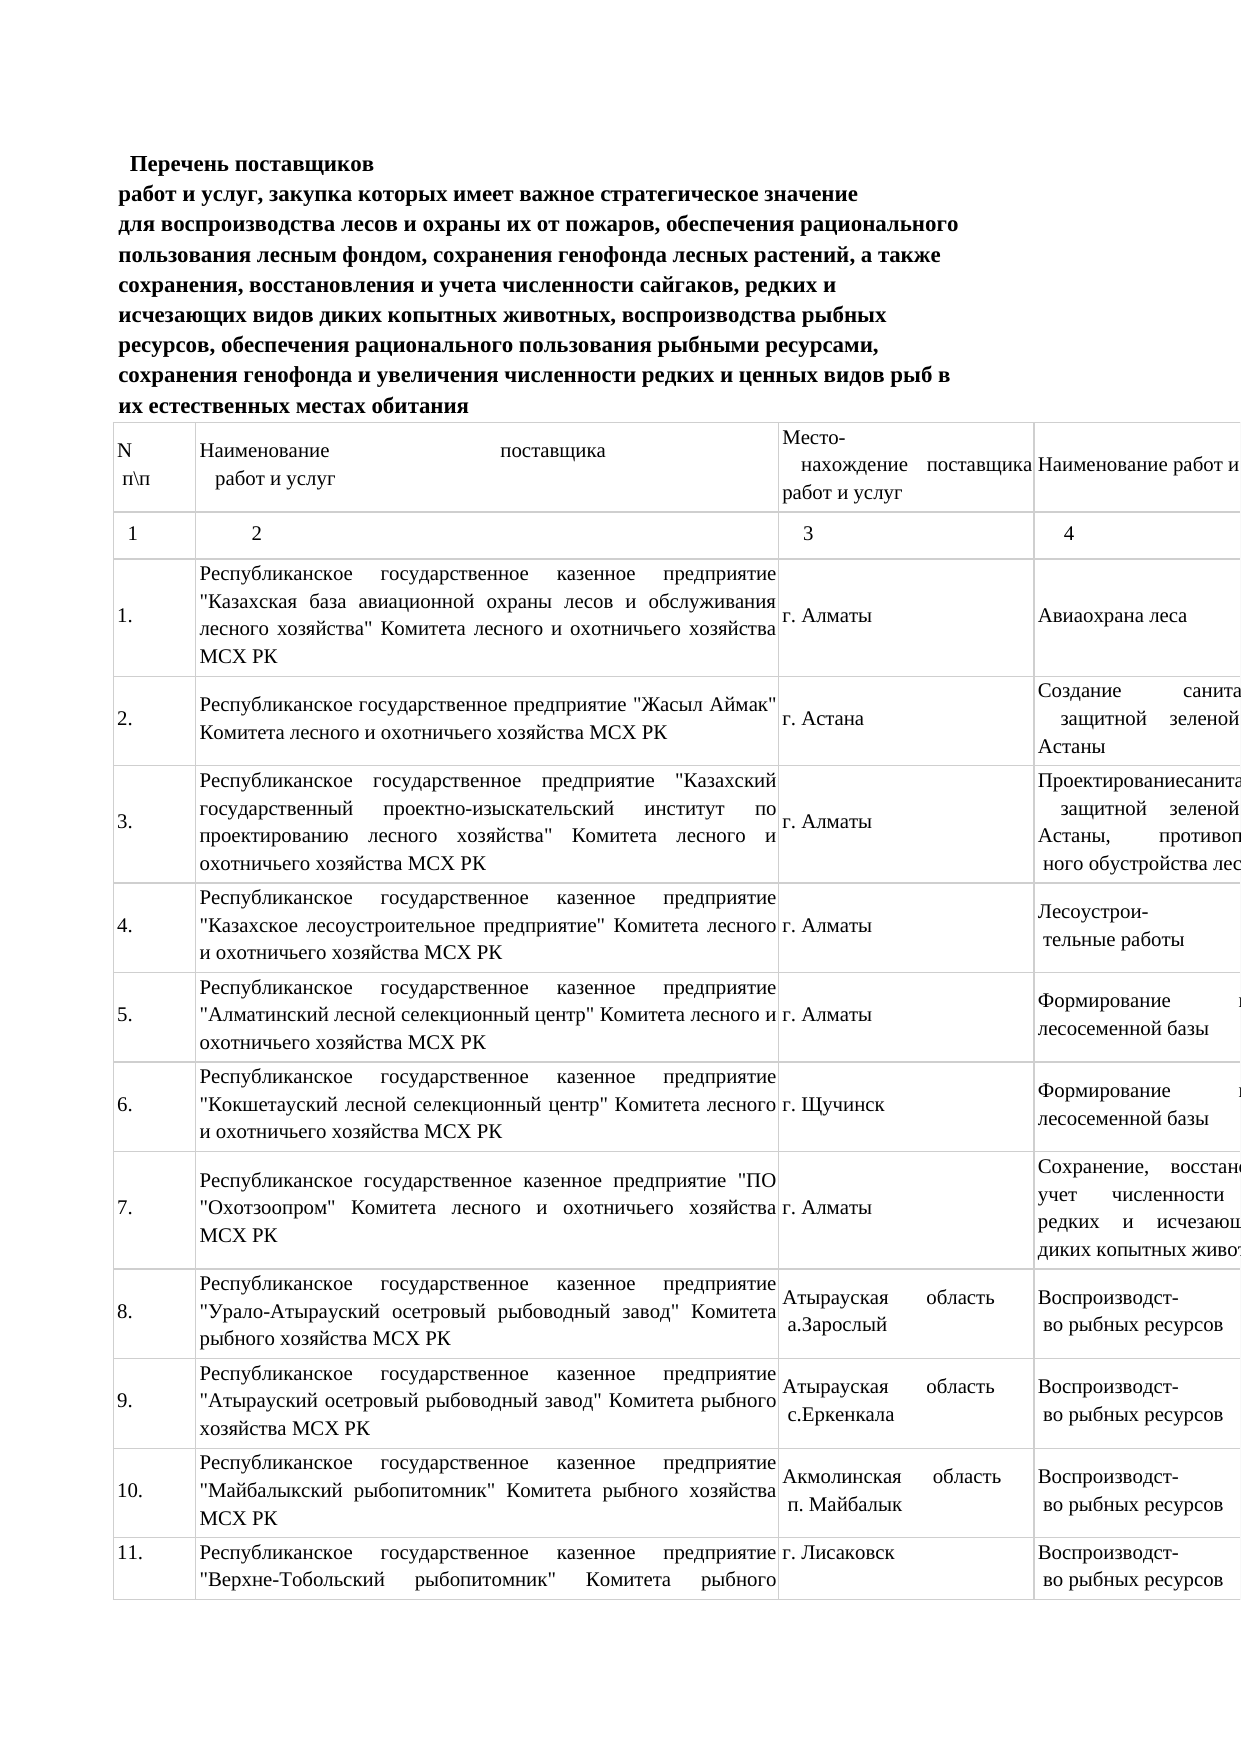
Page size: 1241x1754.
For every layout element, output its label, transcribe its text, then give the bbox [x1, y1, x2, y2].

table_header N п\п [114, 423, 195, 511]
table_header Место- нахождение поставщика работ и услуг [779, 423, 1033, 511]
table_cell г. Алматы [779, 560, 1033, 676]
table_header Наименование поставщика работ и услуг [196, 423, 778, 511]
table_cell 3. [114, 766, 195, 882]
table_cell Авиаохрана леса [1035, 560, 1240, 676]
table_cell Республиканское государственное предприятие "Жасыл Аймак" Комитета лесного и охотничьего хозяйства МСХ РК [196, 677, 778, 765]
table_cell Республиканское государственное казенное предприятие "ПО "Охотзоопром" Комитета лесного и охотничьего хозяйства МСХ РК [196, 1152, 778, 1268]
table_cell Республиканское государственное казенное предприятие "Кокшетауский лесной селекционный центр" Комитета лесного и охотничьего хозяйства МСХ РК [196, 1063, 778, 1151]
table_cell Республиканское государственное казенное предприятие "Казахская база авиационной охраны лесов и обслуживания лесного хозяйства" Комитета лесного и охотничьего хозяйства МСХ РК [196, 560, 778, 676]
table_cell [1035, 1538, 1240, 1599]
table_cell Атырауская область с.Еркенкала [779, 1359, 1033, 1447]
table_cell 10. [114, 1449, 195, 1537]
table_cell 11. [114, 1538, 195, 1599]
table_cell 6. [114, 1063, 195, 1151]
table_cell Республиканское государственное казенное предприятие "Казахское лесоустроительное предприятие" Комитета лесного и охотничьего хозяйства МСХ РК [196, 884, 778, 972]
table_cell г. Алматы [779, 766, 1033, 882]
table_cell 2. [114, 677, 195, 765]
table_cell Создание санитарно- защитной зеленой зоны г. Астаны [1035, 677, 1240, 765]
table_cell Сохранение, восстановление и учет численности сайгаков, редких и исчезающих видов диких копытных животных [1035, 1152, 1240, 1268]
table_cell г. Алматы [779, 884, 1033, 972]
table_cell Воспроизводст- во рыбных ресурсов [1035, 1270, 1240, 1358]
table_cell 7. [114, 1152, 195, 1268]
table_cell 4. [114, 884, 195, 972]
table_cell 1. [114, 560, 195, 676]
table_cell 8. [114, 1270, 195, 1358]
table_header Наименование работ и услуг [1035, 423, 1240, 511]
table_cell Республиканское государственное казенное предприятие "Алматинский лесной селекционный центр" Комитета лесного и охотничьего хозяйства МСХ РК [196, 973, 778, 1061]
table_cell 3 [779, 513, 1033, 558]
table_cell 4 [1035, 513, 1240, 558]
text Перечень поставщиков работ и услуг, закупка которых имеет важное стратегическое значение для воспроизводства лесов и охраны их от пожаров, обеспечения рационального пользования лесным фондом, сохранения генофонда лесных растений, а также сохранения, восстановления и учета численности сайгаков, редких и исчезающих видов диких копытных животных, воспроизводства рыбных ресурсов, обеспечения рационального пользования рыбными ресурсами, сохранения генофонда и увеличения численности редких и ценных видов рыб в их естественных местах обитания [112, 150, 1128, 418]
table_cell Республиканское государственное казенное предприятие "Майбалыкский рыбопитомник" Комитета рыбного хозяйства МСХ РК [196, 1449, 778, 1537]
table_cell г. Щучинск [779, 1063, 1033, 1151]
table_cell 1 [114, 513, 195, 558]
table_cell г. Лисаковск [779, 1538, 1033, 1599]
table_cell Проектированиесанитарно- защитной зеленой зоны г. Астаны, противопожар- ного обустройства лесов [1035, 766, 1240, 882]
table_cell Акмолинская область п. Майбалык [779, 1449, 1033, 1537]
table_cell Атырауская область а.Зарослый [779, 1270, 1033, 1358]
table_cell Лесоустрои- тельные работы [1035, 884, 1240, 972]
table_cell Формирование постоянной лесосеменной базы [1035, 973, 1240, 1061]
table_cell Воспроизводст- во рыбных ресурсов [1035, 1449, 1240, 1537]
table_cell г. Астана [779, 677, 1033, 765]
table_cell Республиканское государственное казенное предприятие "Атырауский осетровый рыбоводный завод" Комитета рыбного хозяйства МСХ РК [196, 1359, 778, 1447]
table_cell 2 [196, 513, 778, 558]
table_cell 9. [114, 1359, 195, 1447]
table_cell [196, 1538, 778, 1599]
table_cell Республиканское государственное предприятие "Казахский государственный проектно-изыскательский институт по проектированию лесного хозяйства" Комитета лесного и охотничьего хозяйства МСХ РК [196, 766, 778, 882]
table_cell Воспроизводст- во рыбных ресурсов [1035, 1359, 1240, 1447]
table_cell 5. [114, 973, 195, 1061]
table_cell Формирование постоянной лесосеменной базы [1035, 1063, 1240, 1151]
table_cell г. Алматы [779, 1152, 1033, 1268]
table_cell г. Алматы [779, 973, 1033, 1061]
table_cell Республиканское государственное казенное предприятие "Урало-Атырауский осетровый рыбоводный завод" Комитета рыбного хозяйства МСХ РК [196, 1270, 778, 1358]
